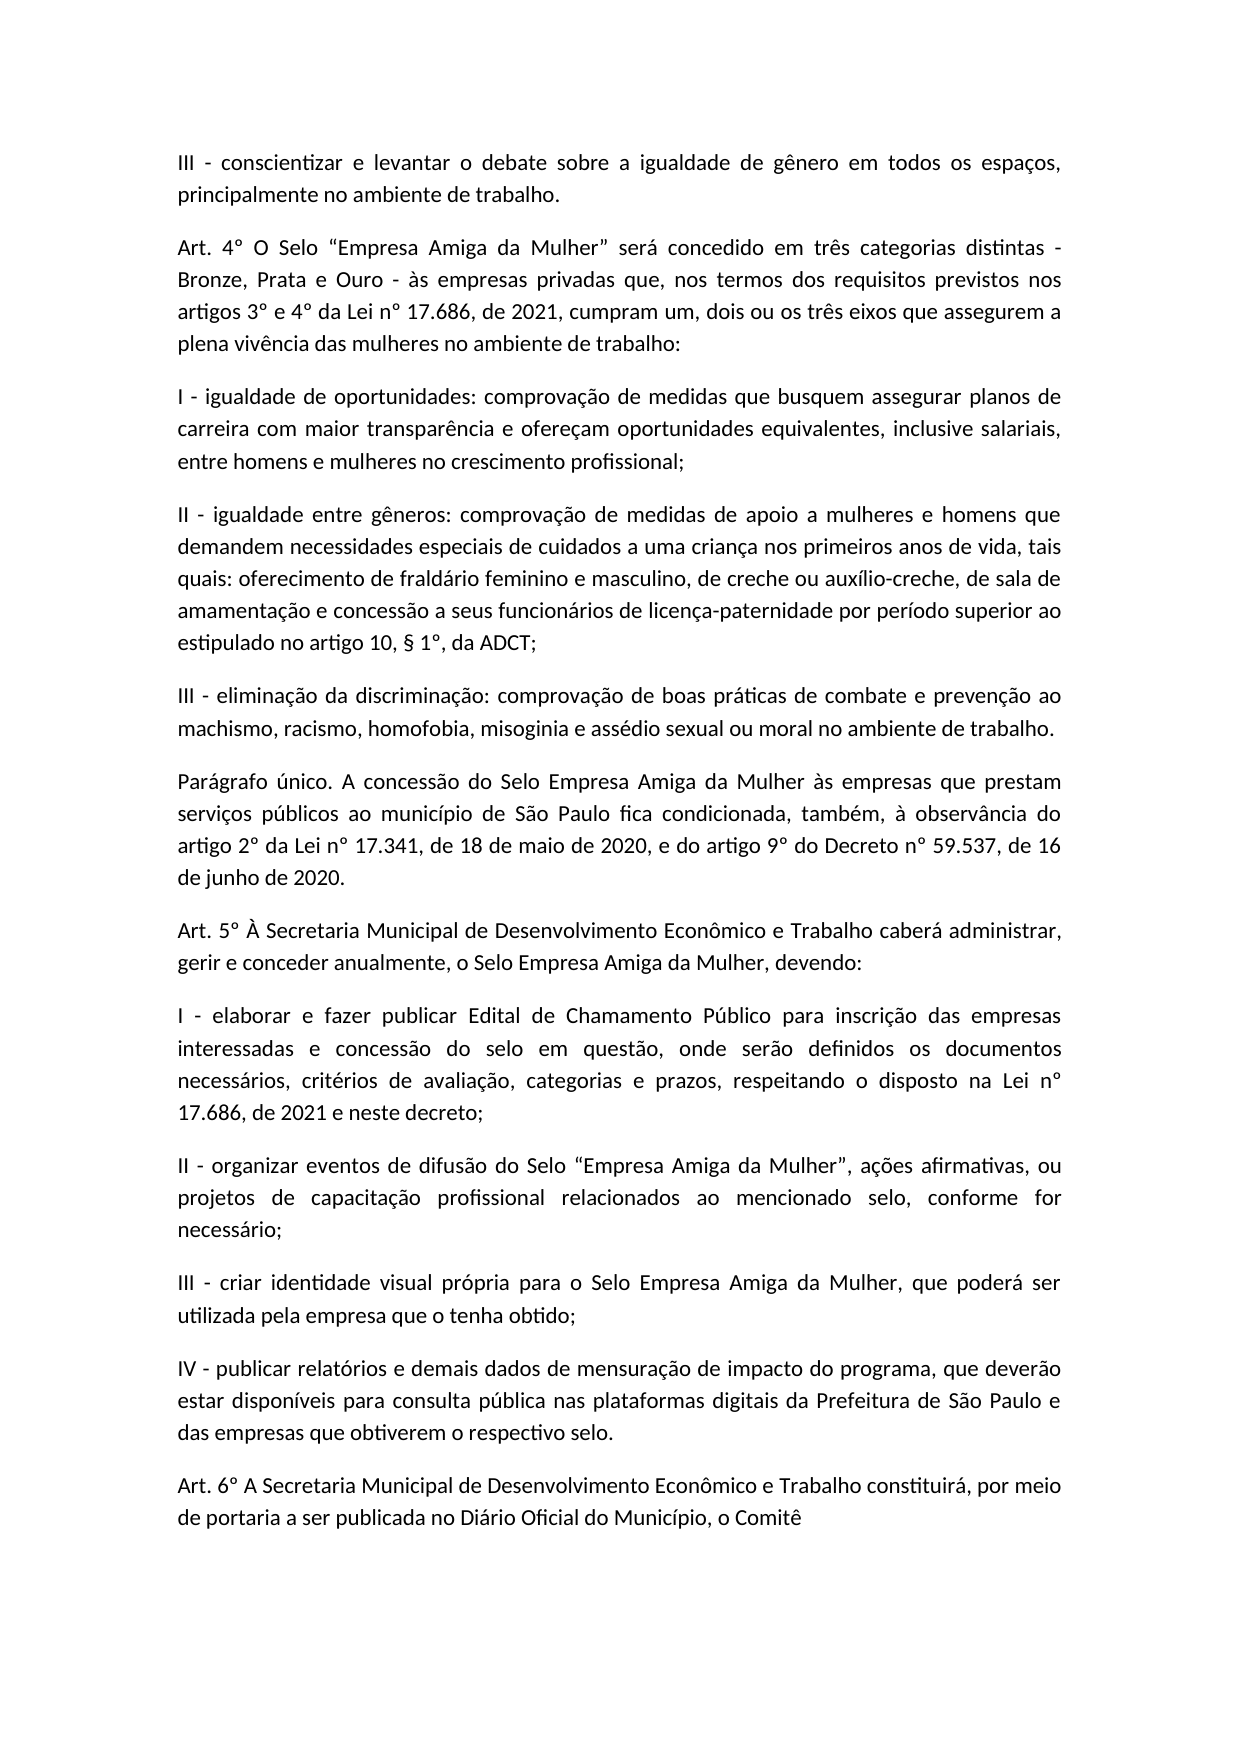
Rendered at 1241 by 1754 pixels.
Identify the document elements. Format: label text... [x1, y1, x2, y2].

text IV - publicar relatórios e demais dados de mensuração de impacto do programa, que deverão estar disponíveis para consulta pública nas plataformas digitais da Prefeitura de São Paulo e das empresas que obtiverem o respectivo selo. [177, 1354, 1063, 1446]
text Art. 6º A Secretaria Municipal de Desenvolvimento Econômico e Trabalho constituirá, por meio de portaria a ser publicada no Diário Oficial do Município, o Comitê [177, 1471, 1063, 1531]
text I - igualdade de oportunidades: comprovação de medidas que busquem assegurar planos de carreira com maior transparência e ofereçam oportunidades equivalentes, inclusive salariais, entre homens e mulheres no crescimento profissional; [177, 382, 1063, 475]
text Art. 5º À Secretaria Municipal de Desenvolvimento Econômico e Trabalho caberá administrar, gerir e conceder anualmente, o Selo Empresa Amiga da Mulher, devendo: [177, 916, 1063, 977]
text I - elaborar e fazer publicar Edital de Chamamento Público para inscrição das empresas interessadas e concessão do selo em questão, onde serão definidos os documentos necessários, critérios de avaliação, categorias e prazos, respeitando o disposto na Lei nº 17.686, de 2021 e neste decreto; [177, 1002, 1063, 1126]
text III - conscientizar e levantar o debate sobre a igualdade de gênero em todos os espaços, principalmente no ambiente de trabalho. [177, 148, 1063, 208]
text II - igualdade entre gêneros: comprovação de medidas de apoio a mulheres e homens que demandem necessidades especiais de cuidados a uma criança nos primeiros anos de vida, tais quais: oferecimento de fraldário feminino e masculino, de creche ou auxílio-creche, de sala de amamentação e concessão a seus funcionários de licença-paternidade por período superior ao estipulado no artigo 10, § 1º, da ADCT; [177, 500, 1063, 657]
text Parágrafo único. A concessão do Selo Empresa Amiga da Mulher às empresas que prestam serviços públicos ao município de São Paulo fica condicionada, também, à observância do artigo 2º da Lei nº 17.341, de 18 de maio de 2020, e do artigo 9º do Decreto nº 59.537, de 16 de junho de 2020. [177, 767, 1063, 891]
text II - organizar eventos de difusão do Selo “Empresa Amiga da Mulher”, ações afirmativas, ou projetos de capacitação profissional relacionados ao mencionado selo, conforme for necessário; [177, 1151, 1063, 1243]
text Art. 4º O Selo “Empresa Amiga da Mulher” será concedido em três categorias distintas - Bronze, Prata e Ouro - às empresas privadas que, nos termos dos requisitos previstos nos artigos 3º e 4º da Lei nº 17.686, de 2021, cumpram um, dois ou os três eixos que assegurem a plena vivência das mulheres no ambiente de trabalho: [177, 233, 1063, 357]
text III - criar identidade visual própria para o Selo Empresa Amiga da Mulher, que poderá ser utilizada pela empresa que o tenha obtido; [177, 1268, 1063, 1329]
text III - eliminação da discriminação: comprovação de boas práticas de combate e prevenção ao machismo, racismo, homofobia, misoginia e assédio sexual ou moral no ambiente de trabalho. [177, 682, 1063, 742]
